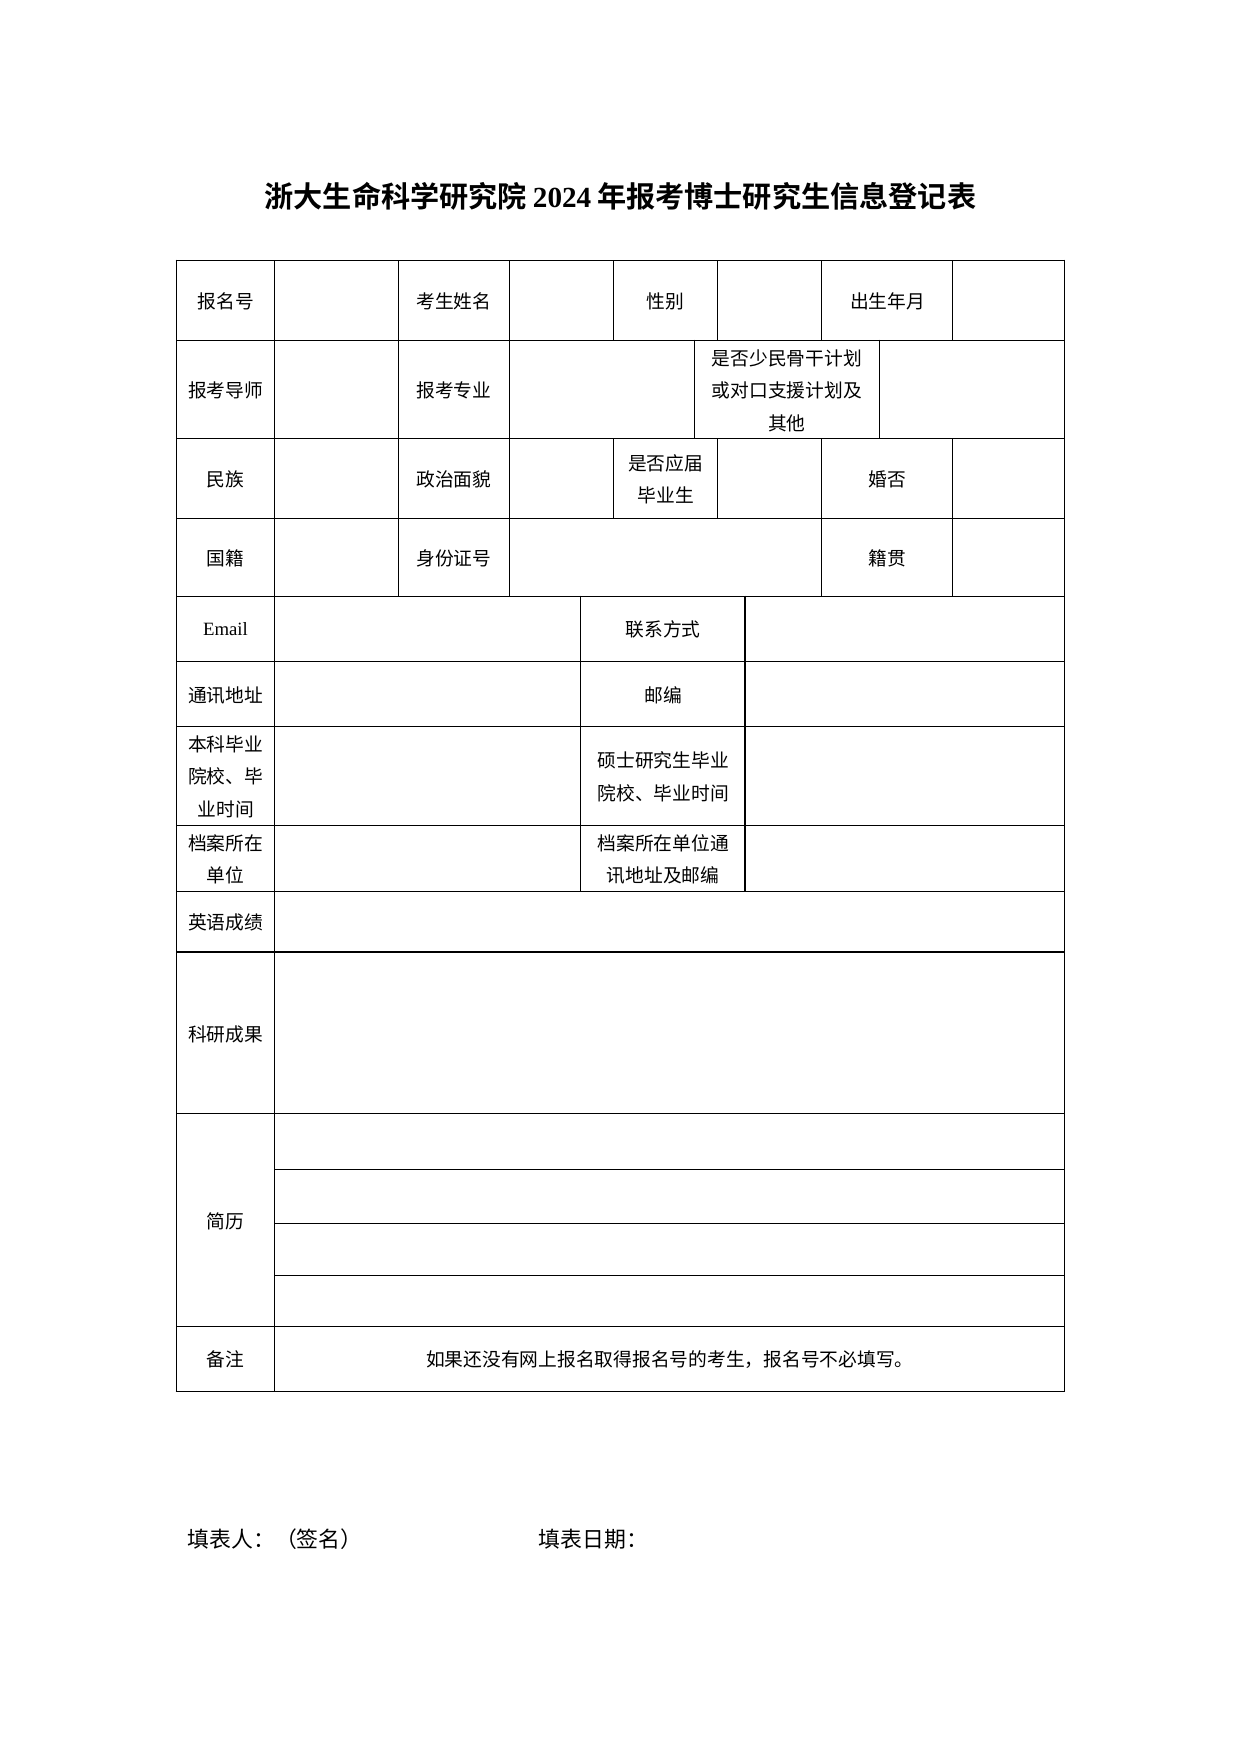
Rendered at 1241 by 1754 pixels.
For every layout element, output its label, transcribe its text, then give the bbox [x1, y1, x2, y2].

table_cell [275, 1224, 1064, 1275]
table_cell 邮编 [581, 662, 744, 726]
table_cell [718, 439, 821, 518]
table_cell 籍贯 [822, 519, 952, 596]
table_cell [275, 439, 398, 518]
table_cell 英语成绩 [177, 892, 274, 951]
text 填表人：（签名） 填表日期： [187, 1522, 1053, 1554]
table_header [718, 261, 821, 339]
table_cell [275, 1114, 1064, 1168]
table_cell [275, 341, 398, 438]
table_cell 联系方式 [581, 597, 744, 661]
table_cell [275, 1276, 1064, 1326]
table_cell [953, 439, 1064, 518]
table_cell 通讯地址 [177, 662, 274, 726]
table_cell [510, 341, 694, 438]
table_cell [746, 597, 1064, 661]
table_header 报名号 [177, 261, 274, 339]
table_cell 婚否 [822, 439, 952, 518]
table_cell [746, 662, 1064, 726]
table_cell 档案所在单位 [177, 826, 274, 891]
table_cell [275, 662, 580, 726]
table_cell 政治面貌 [399, 439, 509, 518]
table_cell 科研成果 [177, 953, 274, 1113]
table_cell [275, 826, 580, 891]
text 浙大生命科学研究院2024年报考博士研究生信息登记表 [187, 162, 1053, 227]
table_header 性别 [614, 261, 717, 339]
table_cell [275, 519, 398, 596]
table_cell [275, 1170, 1064, 1222]
table_cell [275, 727, 580, 824]
table_header [275, 261, 398, 339]
table_header [510, 261, 613, 339]
table_cell [510, 439, 613, 518]
table_cell [275, 892, 1064, 951]
table_cell [275, 953, 1064, 1113]
table_cell [275, 597, 580, 661]
table_cell 本科毕业院校、毕业时间 [177, 727, 274, 824]
table_header [953, 261, 1064, 339]
table_cell 简历 [177, 1114, 274, 1326]
table_cell Email [177, 597, 274, 661]
table_cell 是否应届毕业生 [614, 439, 717, 518]
table_cell 如果还没有网上报名取得报名号的考生，报名号不必填写。 [275, 1327, 1064, 1391]
table_cell [746, 727, 1064, 824]
table_cell 国籍 [177, 519, 274, 596]
table_cell 硕士研究生毕业院校、毕业时间 [581, 727, 744, 824]
table_cell [880, 341, 1064, 438]
table_cell 备注 [177, 1327, 274, 1391]
table_cell 报考导师 [177, 341, 274, 438]
table_cell [510, 519, 821, 596]
table_header 出生年月 [822, 261, 952, 339]
table_cell 是否少民骨干计划或对口支援计划及其他 [695, 341, 879, 438]
table_cell 档案所在单位通讯地址及邮编 [581, 826, 744, 891]
table_cell 身份证号 [399, 519, 509, 596]
table_cell [953, 519, 1064, 596]
table_cell [746, 826, 1064, 891]
table_cell 报考专业 [399, 341, 509, 438]
table_cell 民族 [177, 439, 274, 518]
table_header 考生姓名 [399, 261, 509, 339]
